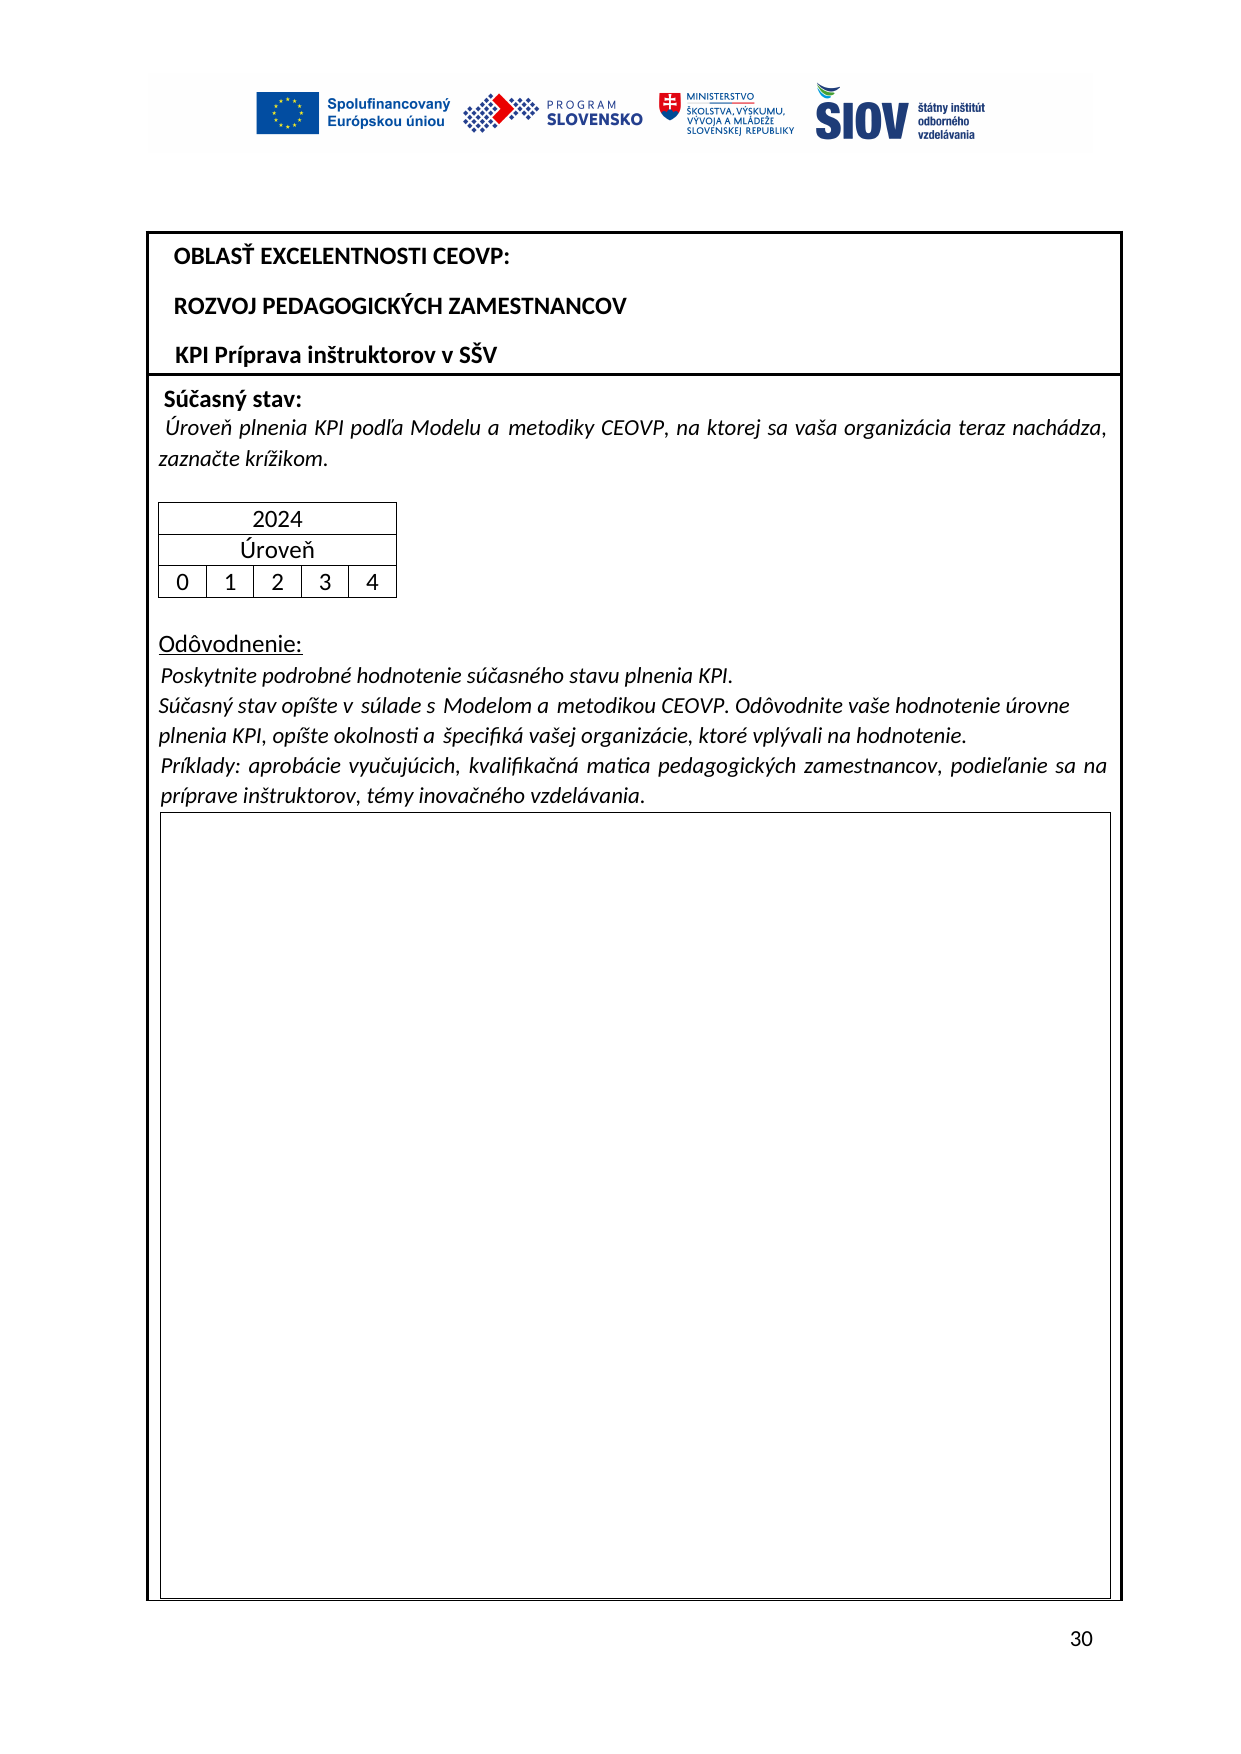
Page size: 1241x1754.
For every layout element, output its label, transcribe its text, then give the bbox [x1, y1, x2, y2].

table_header OBLASŤ EXCELENTNOSTI CEOVP: ROZVOJ PEDAGOGICKÝCH ZAMESTNANCOV KPI Príprava inštruktorov v SŠV [149, 234, 1120, 373]
picture [147, 73, 1093, 153]
